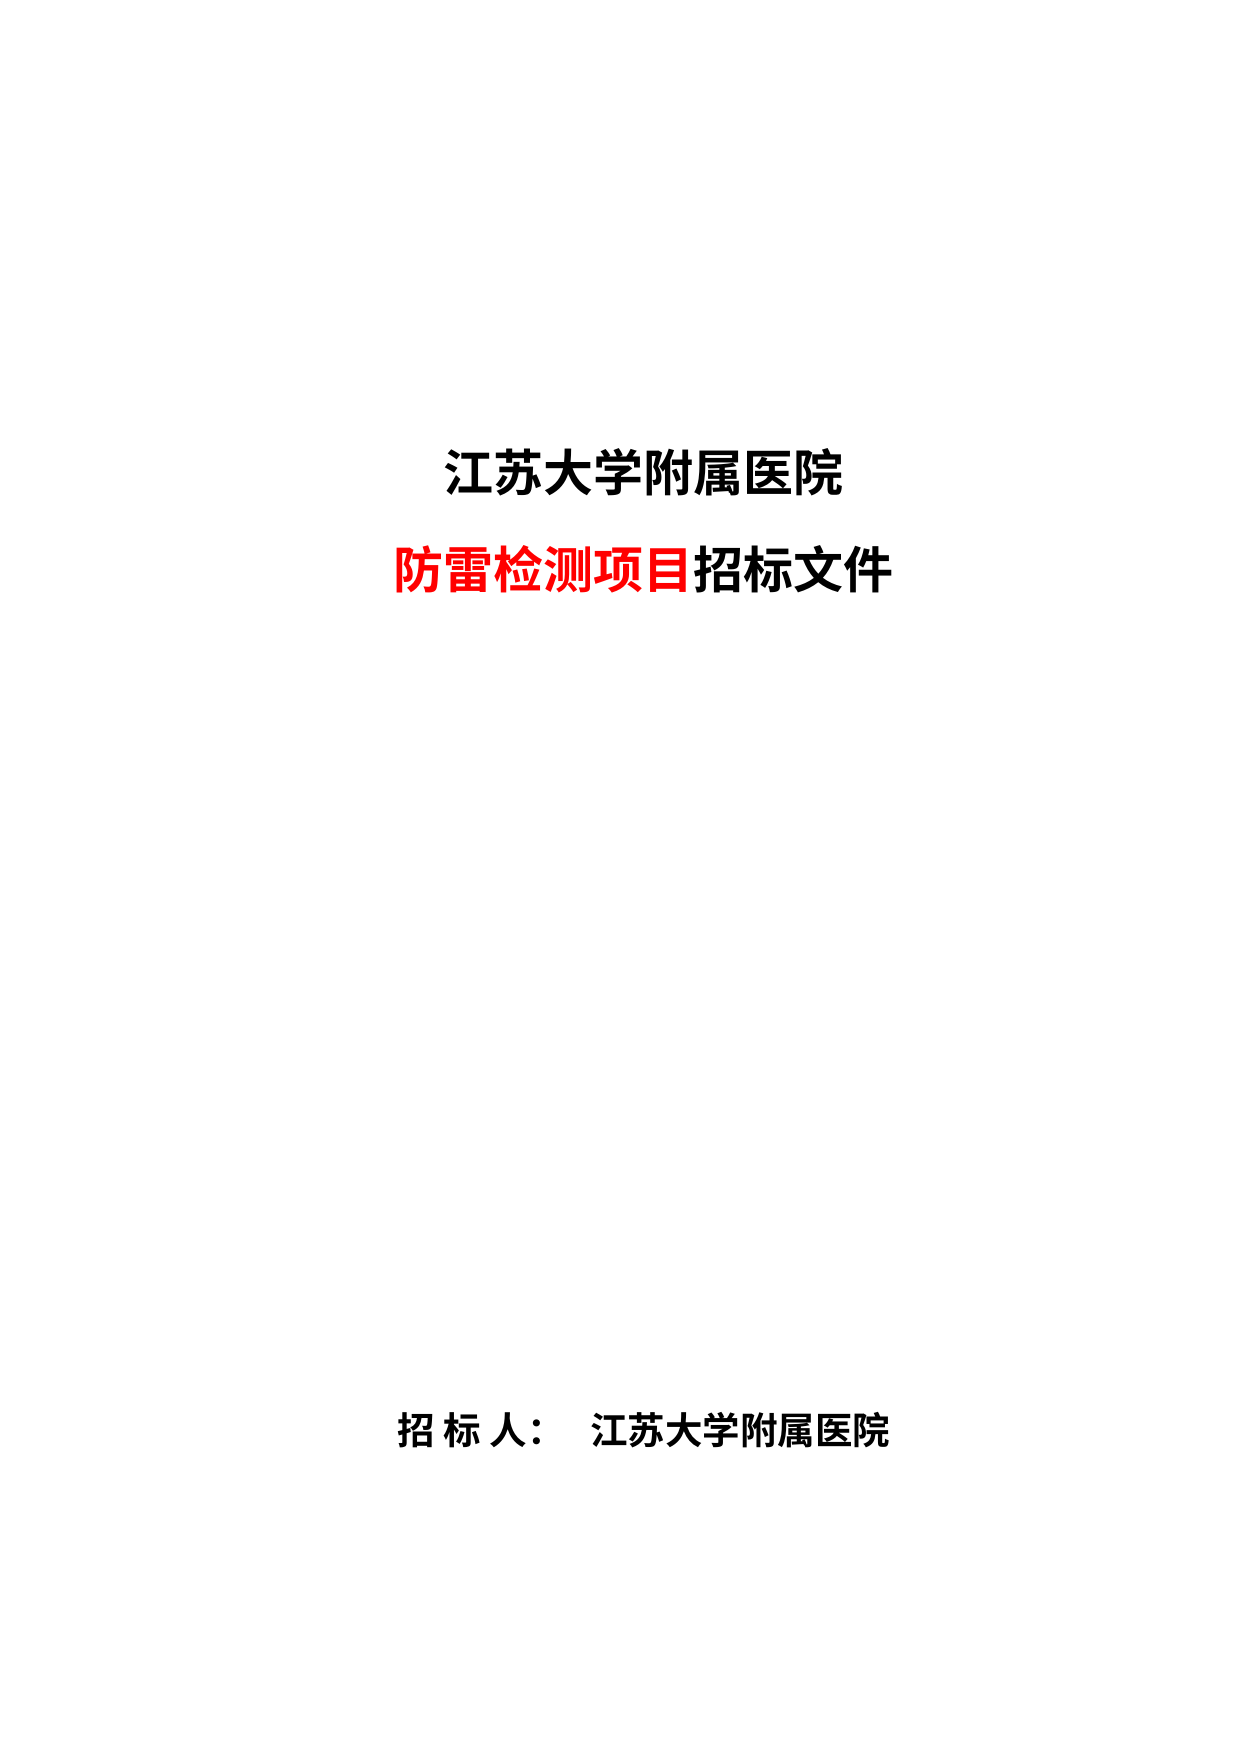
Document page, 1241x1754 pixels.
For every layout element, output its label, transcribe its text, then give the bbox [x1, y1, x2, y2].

text 防雷检测项目招标文件 [148, 518, 1140, 615]
text 招 标 人： 江苏大学附属医院 [148, 1395, 1140, 1460]
text 江苏大学附属医院 [148, 420, 1140, 518]
